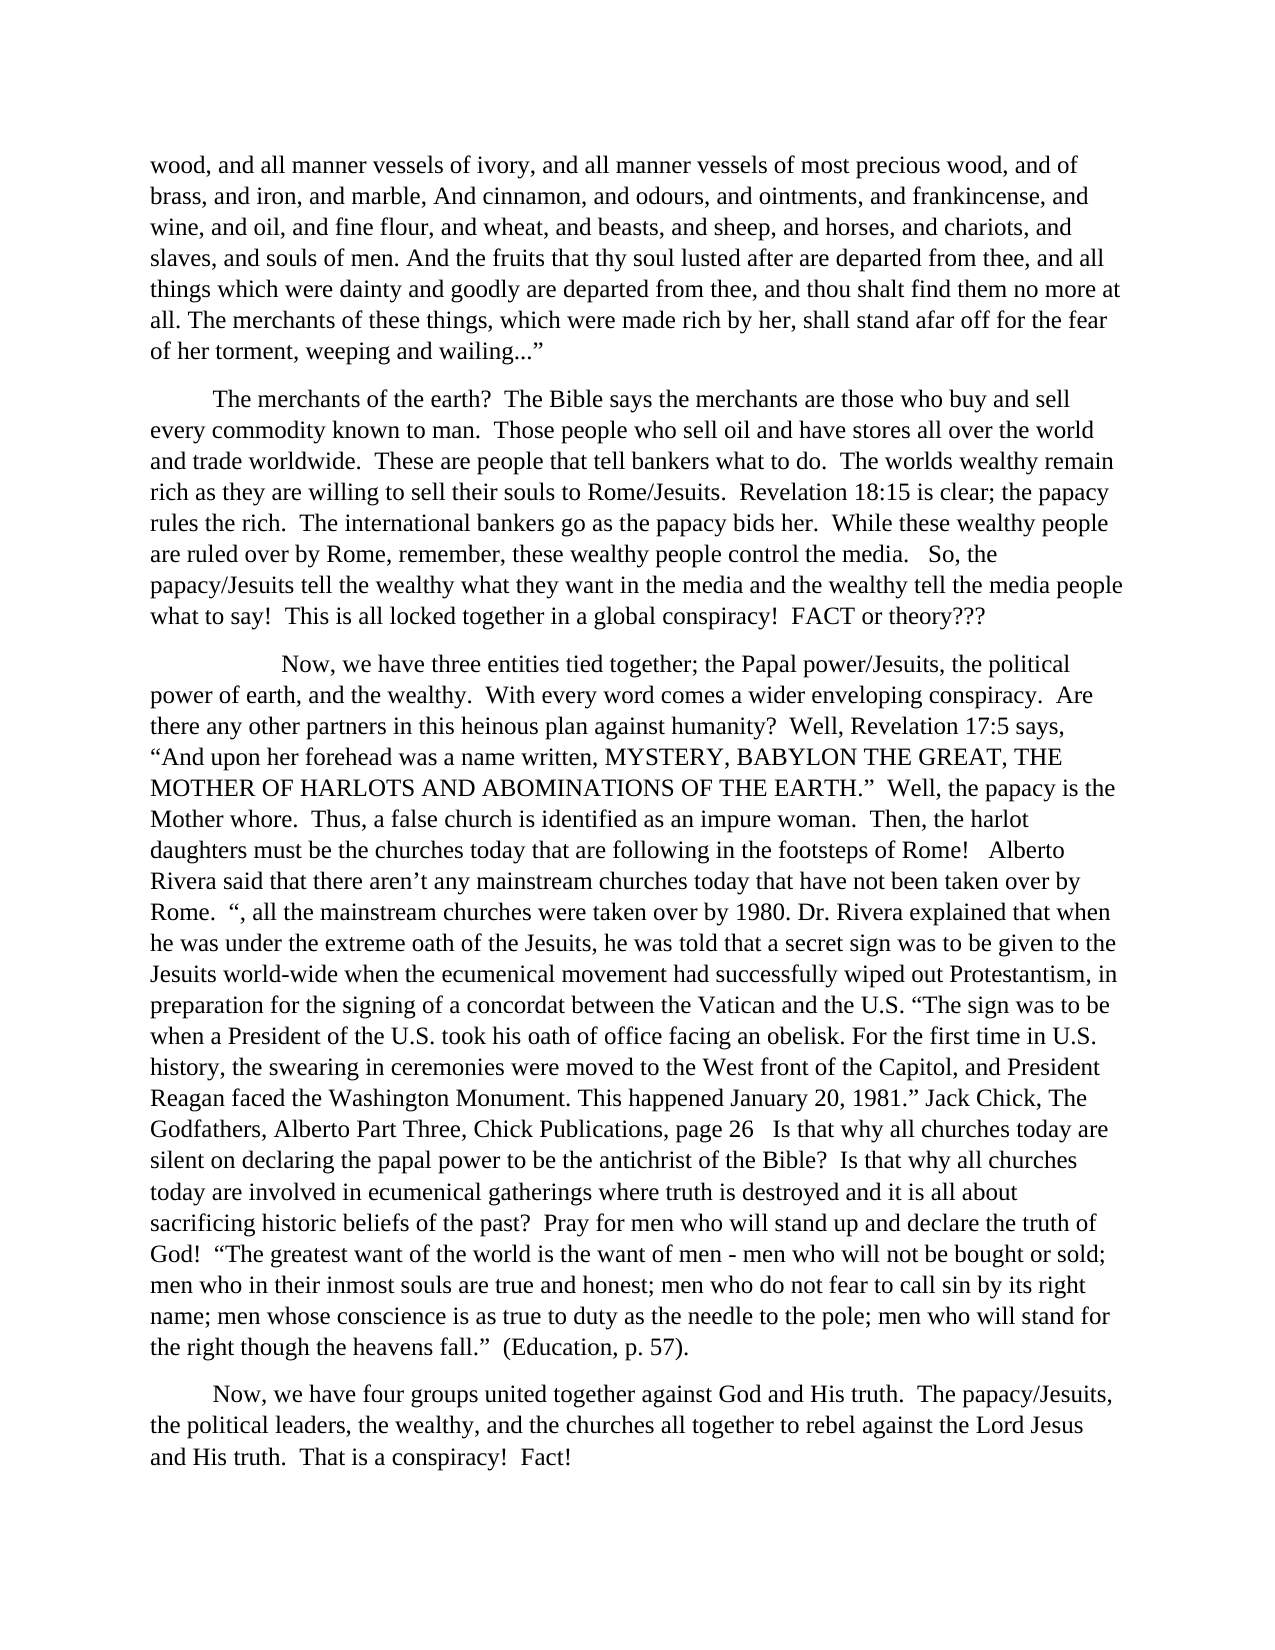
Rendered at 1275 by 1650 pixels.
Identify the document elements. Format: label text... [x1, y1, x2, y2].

text Now, we have three entities tied together; the Papal power/Jesuits, the political power of earth, and the wealthy. With every word comes a wider enveloping conspiracy. Are there any other partners in this heinous plan against humanity? Well, Revelation 17:5 says, “And upon her forehead was a name written, MYSTERY, BABYLON THE GREAT, THE MOTHER OF HARLOTS AND ABOMINATIONS OF THE EARTH.” Well, the papacy is the Mother whore. Thus, a false church is identified as an impure woman. Then, the harlot daughters must be the churches today that are following in the footsteps of Rome! Alberto Rivera said that there aren’t any mainstream churches today that have not been taken over by Rome. “, all the mainstream churches were taken over by 1980. Dr. Rivera explained that when he was under the extreme oath of the Jesuits, he was told that a secret sign was to be given to the Jesuits world-wide when the ecumenical movement had successfully wiped out Protestantism, in preparation for the signing of a concordat between the Vatican and the U.S. “The sign was to be when a President of the U.S. took his oath of office facing an obelisk. For the first time in U.S. history, the swearing in ceremonies were moved to the West front of the Capitol, and President Reagan faced the Washington Monument. This happened January 20, 1981.” Jack Chick, The Godfathers, Alberto Part Three, Chick Publications, page 26 Is that why all churches today are silent on declaring the papal power to be the antichrist of the Bible? Is that why all churches today are involved in ecumenical gatherings where truth is destroyed and it is all about sacrificing historic beliefs of the past? Pray for men who will stand up and declare the truth of God! “The greatest want of the world is the want of men - men who will not be bought or sold; men who in their inmost souls are true and honest; men who do not fear to call sin by its right name; men whose conscience is as true to duty as the needle to the pole; men who will stand for the right though the heavens fall.” (Education, p. 57). [150, 649, 1125, 1361]
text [150, 150, 1125, 365]
text The merchants of the earth? The Bible says the merchants are those who buy and sell every commodity known to man. Those people who sell oil and have stores all over the world and trade worldwide. These are people that tell bankers what to do. The worlds wealthy remain rich as they are willing to sell their souls to Rome/Jesuits. Revelation 18:15 is clear; the papacy rules the rich. The international bankers go as the papacy bids her. While these wealthy people are ruled over by Rome, remember, these wealthy people control the media. So, the papacy/Jesuits tell the wealthy what they want in the media and the wealthy tell the media people what to say! This is all locked together in a global conspiracy! FACT or theory??? [150, 384, 1125, 630]
text Now, we have four groups united together against God and His truth. The papacy/Jesuits, the political leaders, the wealthy, and the churches all together to rebel against the Lord Jesus and His truth. That is a conspiracy! Fact! [150, 1379, 1125, 1470]
